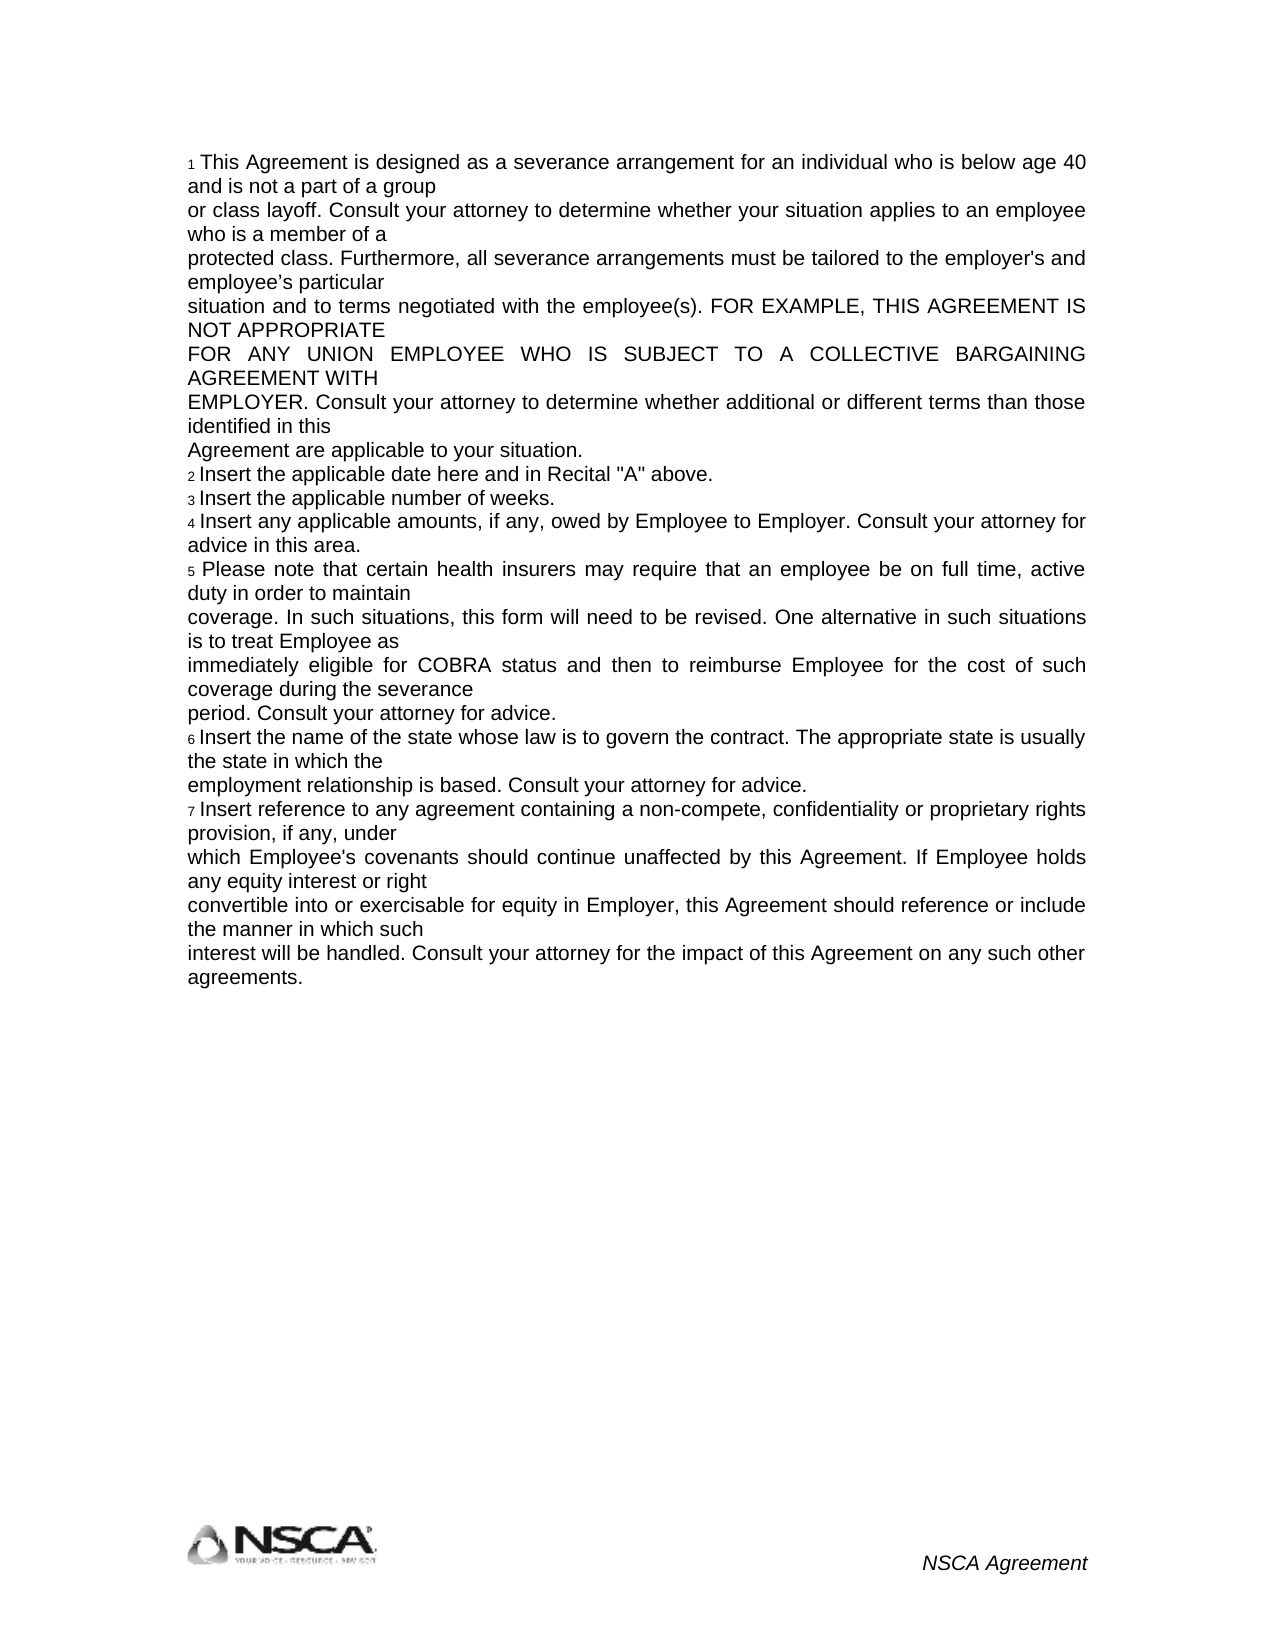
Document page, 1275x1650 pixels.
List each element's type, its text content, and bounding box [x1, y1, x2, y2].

text 3 Insert the applicable number of weeks. [187, 485, 1087, 509]
text immediately eligible for COBRA status and then to reimburse Employee for the cost of such coverage during the severance [187, 653, 1087, 701]
text 7 Insert reference to any agreement containing a non-compete, confidentiality or proprietary rights provision, if any, under [187, 797, 1087, 845]
text 4 Insert any applicable amounts, if any, owed by Employee to Employer. Consult your attorney for advice in this area. [187, 509, 1087, 557]
text employment relationship is based. Consult your attorney for advice. [187, 773, 1087, 797]
text interest will be handled. Consult your attorney for the impact of this Agreement on any such other agreements. [187, 941, 1087, 988]
text or class layoff. Consult your attorney to determine whether your situation applies to an employee who is a member of a [187, 198, 1087, 246]
text coverage. In such situations, this form will need to be revised. One alternative in such situations is to treat Employee as [187, 605, 1087, 653]
picture [187, 1525, 380, 1571]
text Agreement are applicable to your situation. [187, 437, 1087, 461]
text protected class. Furthermore, all severance arrangements must be tailored to the employer's and employee’s particular [187, 246, 1087, 294]
text FOR ANY UNION EMPLOYEE WHO IS SUBJECT TO A COLLECTIVE BARGAINING AGREEMENT WITH [187, 342, 1087, 389]
text period. Consult your attorney for advice. [187, 701, 1087, 725]
text 1 This Agreement is designed as a severance arrangement for an individual who is below age 40 and is not a part of a group [187, 150, 1087, 198]
text 2 Insert the applicable date here and in Recital "A" above. [187, 461, 1087, 485]
text which Employee's covenants should continue unaffected by this Agreement. If Employee holds any equity interest or right [187, 845, 1087, 893]
text EMPLOYER. Consult your attorney to determine whether additional or different terms than those identified in this [187, 389, 1087, 437]
text situation and to terms negotiated with the employee(s). FOR EXAMPLE, THIS AGREEMENT IS NOT APPROPRIATE [187, 294, 1087, 342]
text 5 Please note that certain health insurers may require that an employee be on full time, active duty in order to maintain [187, 557, 1087, 605]
text convertible into or exercisable for equity in Employer, this Agreement should reference or include the manner in which such [187, 893, 1087, 941]
text 6 Insert the name of the state whose law is to govern the contract. The appropriate state is usually the state in which the [187, 725, 1087, 773]
